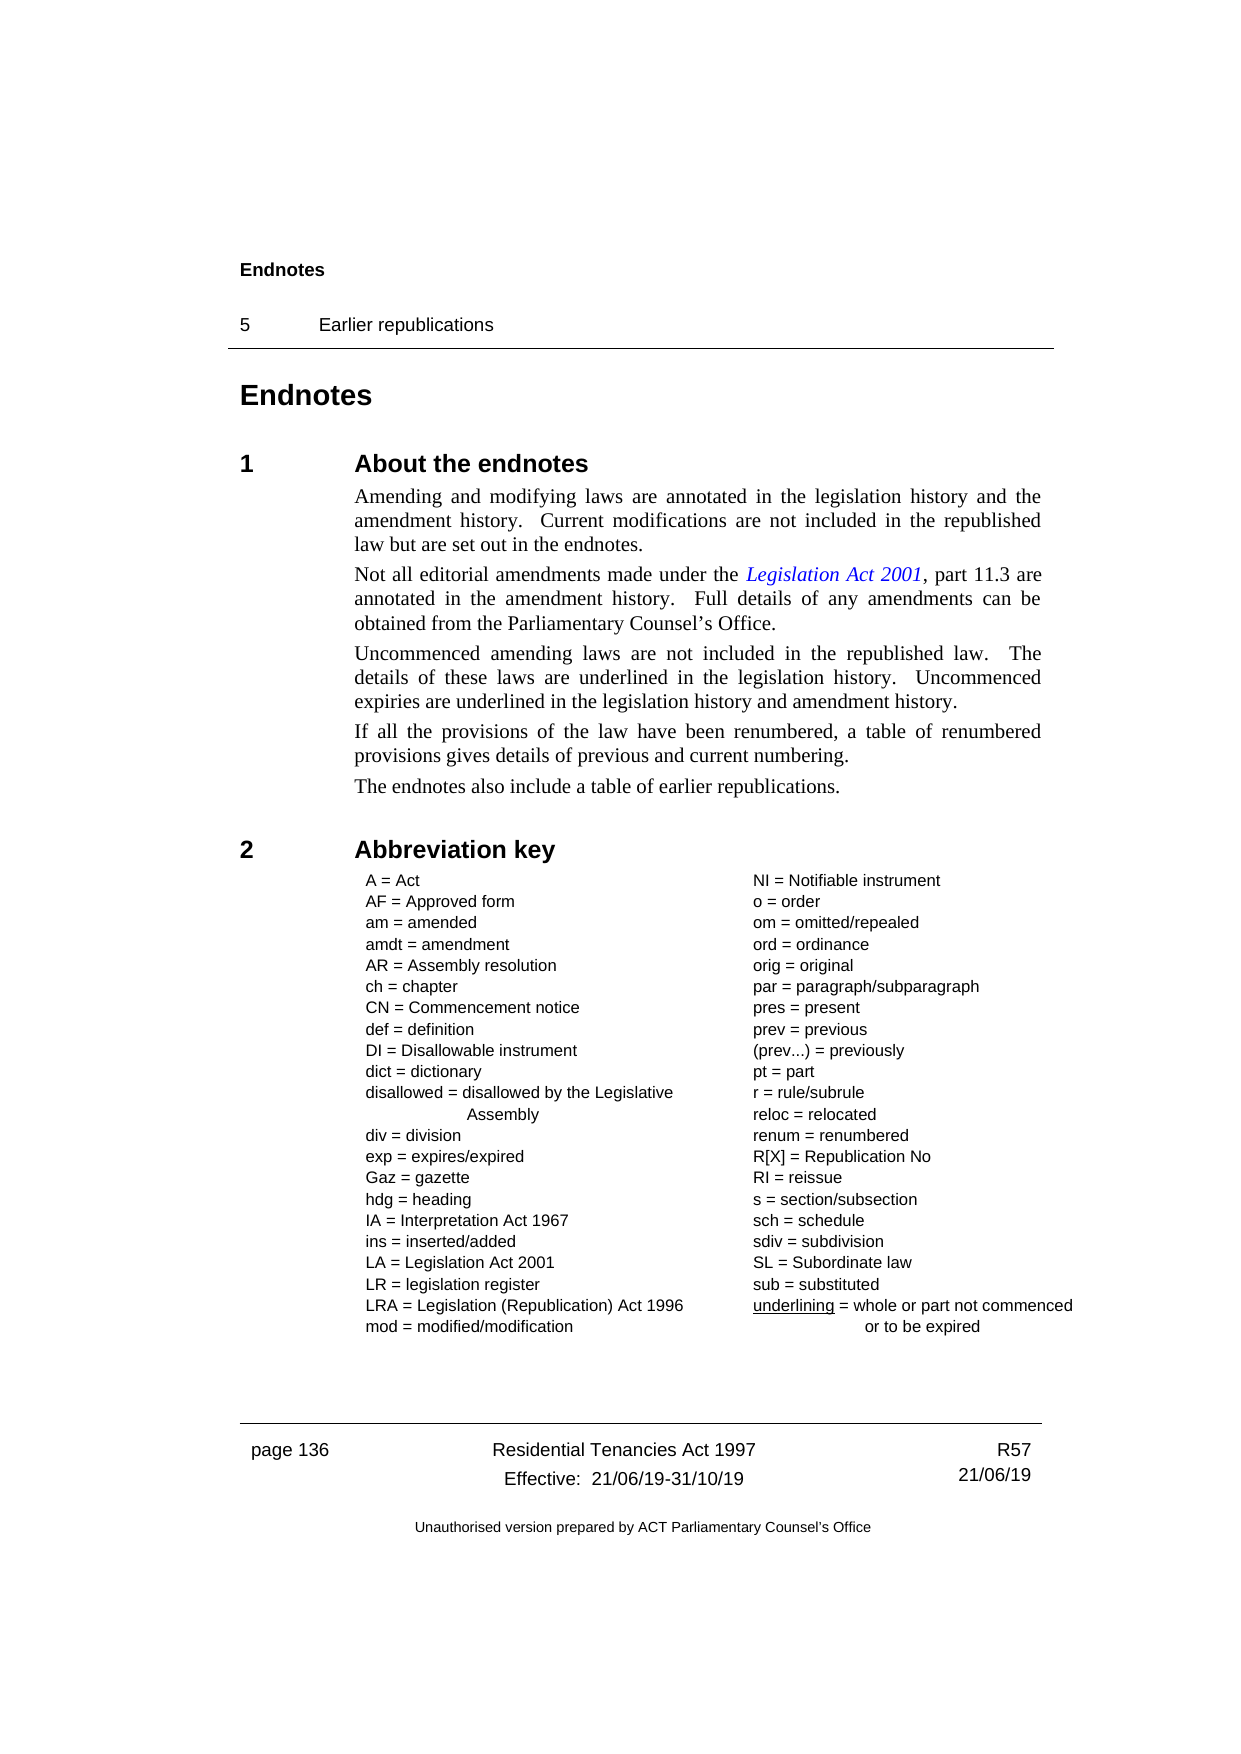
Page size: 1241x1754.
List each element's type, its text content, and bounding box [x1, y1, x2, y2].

text The endnotes also include a table of earlier republications. [354, 773, 1042, 798]
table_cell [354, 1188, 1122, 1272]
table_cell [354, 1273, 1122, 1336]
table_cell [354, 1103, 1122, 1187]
text 1 About the endnotes [239, 449, 1042, 478]
text 2 Abbreviation key [239, 835, 1042, 864]
text Not all editorial amendments made under the Legislation Act 2001, part 11.3 are annotated in the amendment history. Full details of any amendments can be obtained from the Parliamentary Counsel’s Office. [354, 562, 1042, 634]
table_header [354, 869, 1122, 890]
text Amending and modifying laws are annotated in the legislation history and the amendment history. Current modifications are not included in the republished law but are set out in the endnotes. [354, 484, 1042, 556]
text Uncommenced amending laws are not included in the republished law. The details of these laws are underlined in the legislation history. Uncommenced expiries are underlined in the legislation history and amendment history. [354, 641, 1042, 713]
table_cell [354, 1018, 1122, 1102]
text Endnotes [239, 378, 1042, 411]
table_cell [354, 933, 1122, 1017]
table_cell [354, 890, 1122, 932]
text If all the provisions of the law have been renumbered, a table of renumbered provisions gives details of previous and current numbering. [354, 719, 1042, 767]
